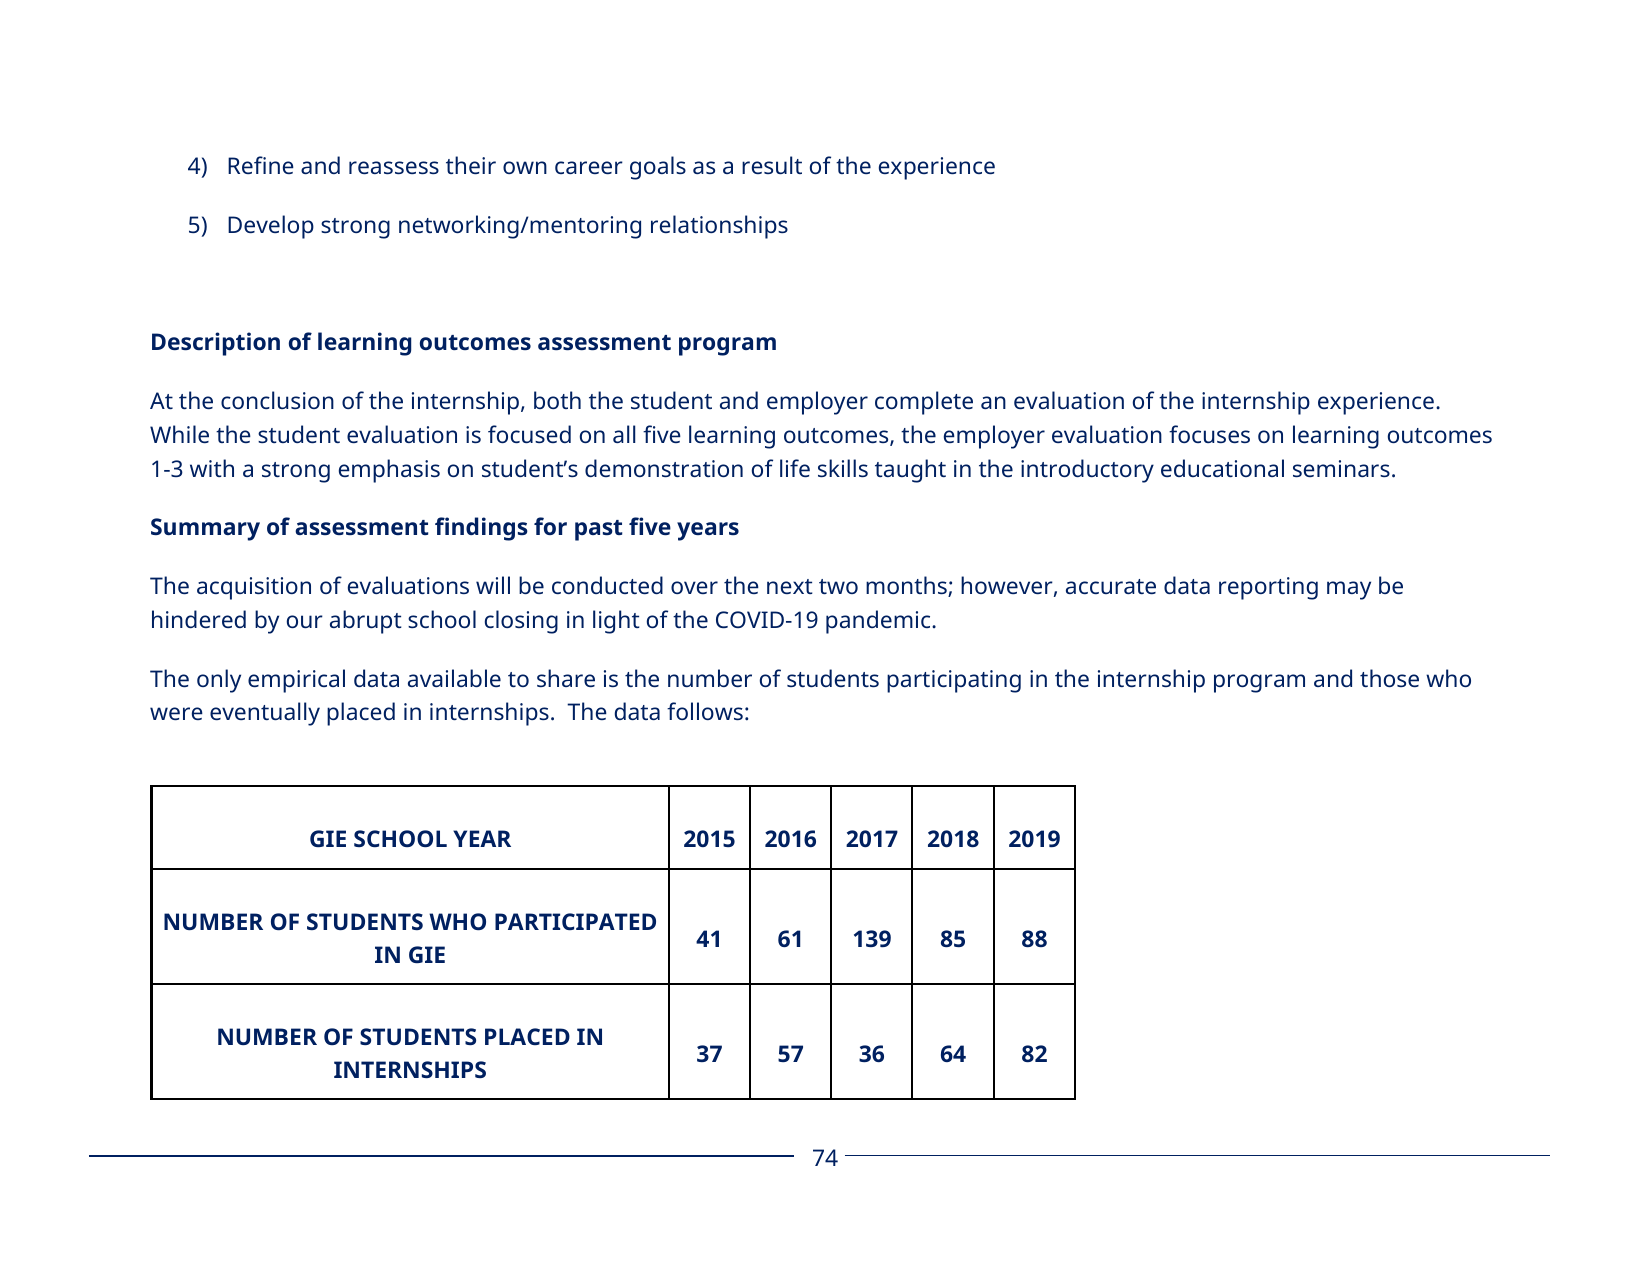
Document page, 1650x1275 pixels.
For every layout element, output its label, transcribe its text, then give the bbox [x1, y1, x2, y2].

text The acquisition of evaluations will be conducted over the next two months; however, accurate data reporting may be hindered by our abrupt school closing in light of the COVID-19 pandemic. [150, 570, 1500, 635]
table_cell 139 [832, 870, 911, 983]
table_cell NUMBER OF STUDENTS PLACED IN INTERNSHIPS [153, 985, 668, 1098]
table_cell 57 [751, 985, 830, 1098]
table_header 2018 [913, 787, 993, 868]
text Description of learning outcomes assessment program [150, 326, 1500, 357]
table_header GIE SCHOOL YEAR [153, 787, 668, 868]
table_cell 36 [832, 985, 911, 1098]
table_header 2017 [832, 787, 911, 868]
table_cell 41 [670, 870, 749, 983]
text The only empirical data available to share is the number of students participating in the internship program and those who were eventually placed in internships. The data follows: [150, 662, 1500, 727]
table_cell NUMBER OF STUDENTS WHO PARTICIPATED IN GIE [153, 870, 668, 983]
text At the conclusion of the internship, both the student and employer complete an evaluation of the internship experience. While the student evaluation is focused on all five learning outcomes, the employer evaluation focuses on learning outcomes 1-3 with a strong emphasis on student’s demonstration of life skills taught in the introductory educational seminars. [150, 385, 1500, 484]
table_cell 82 [995, 985, 1074, 1098]
table_header 2016 [751, 787, 830, 868]
table_cell 85 [913, 870, 993, 983]
text 5) Develop strong networking/mentoring relationships [187, 209, 1500, 240]
table_cell 61 [751, 870, 830, 983]
text Summary of assessment findings for past five years [150, 511, 1500, 542]
table_cell 64 [913, 985, 993, 1098]
table_cell 37 [670, 985, 749, 1098]
table_header 2015 [670, 787, 749, 868]
table_cell 88 [995, 870, 1074, 983]
text 4) Refine and reassess their own career goals as a result of the experience [187, 150, 1500, 181]
table_header 2019 [995, 787, 1074, 868]
